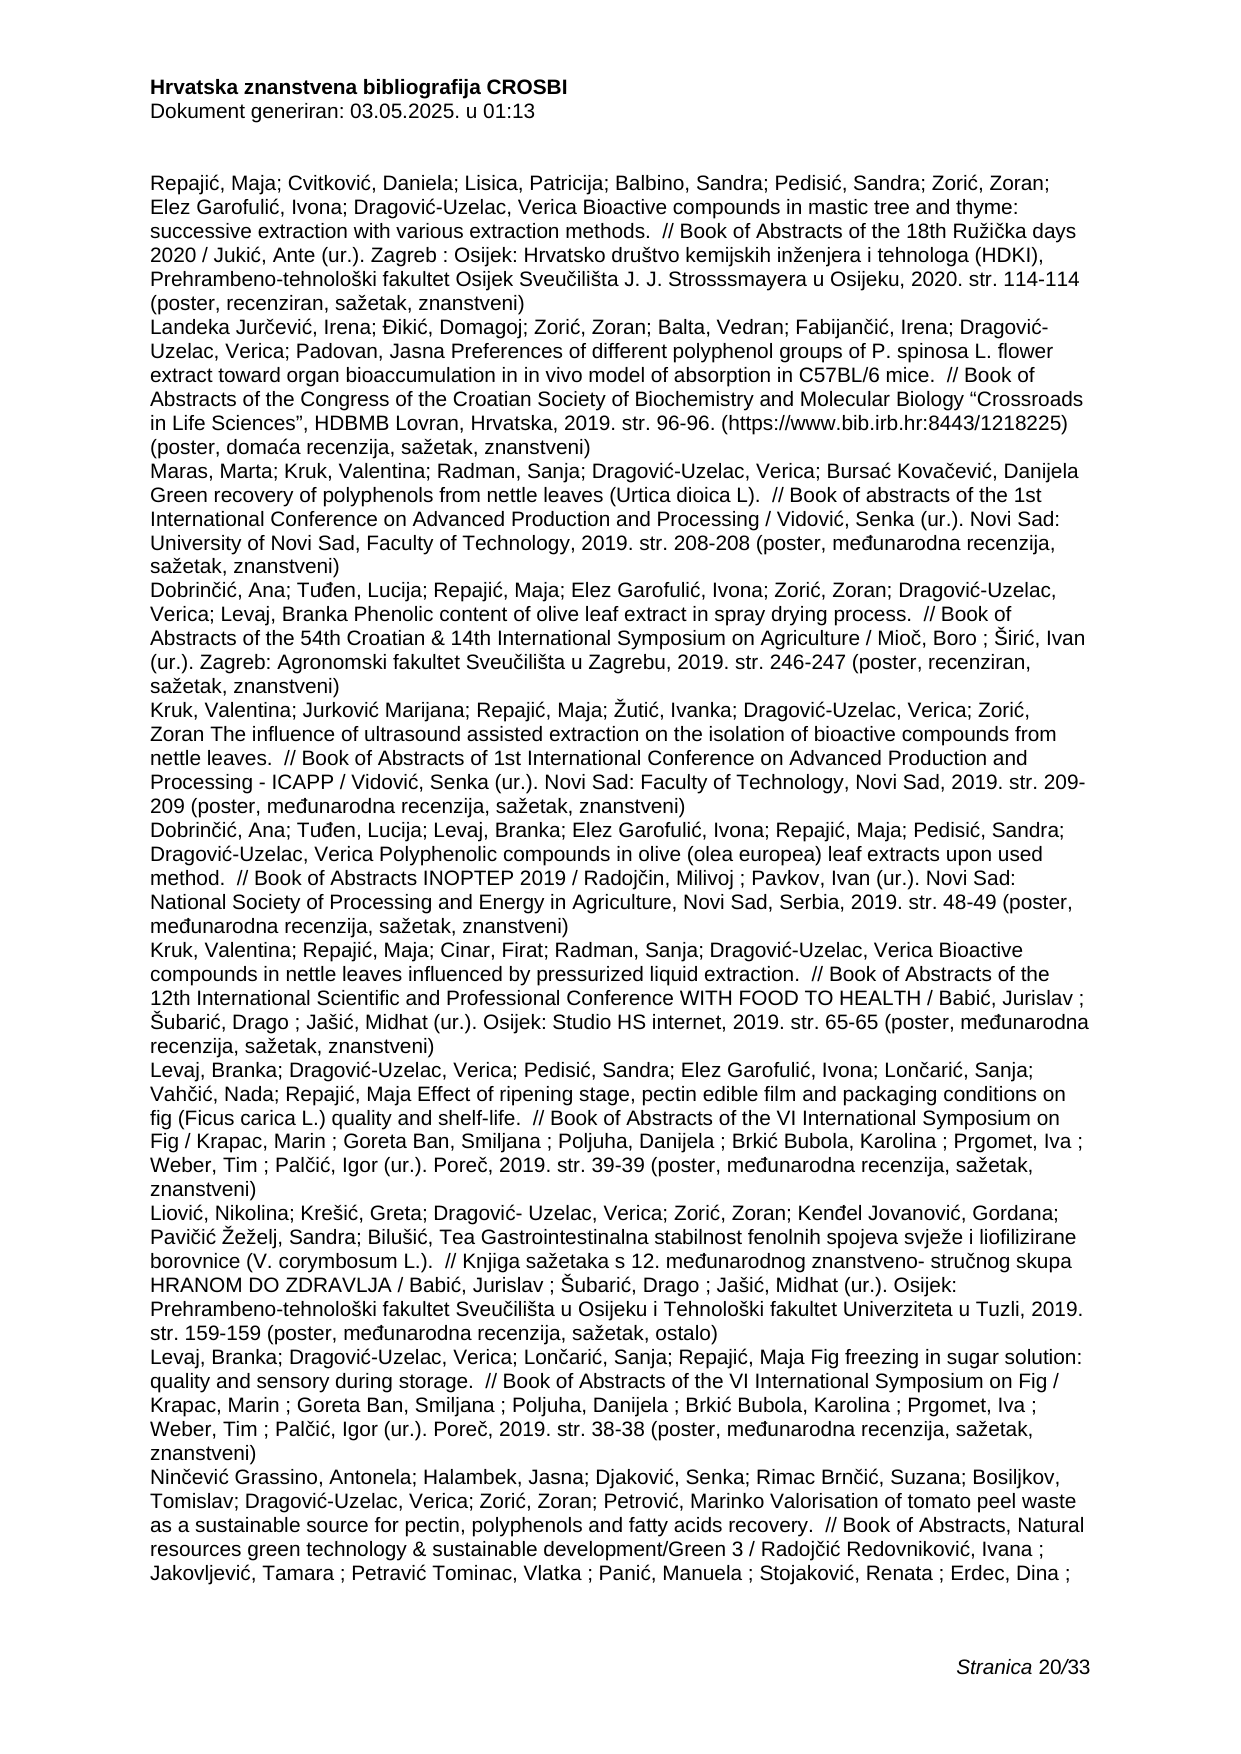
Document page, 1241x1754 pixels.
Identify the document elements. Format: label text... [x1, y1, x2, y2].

text Kruk, Valentina; Repajić, Maja; Cinar, Firat; Radman, Sanja; Dragović-Uzelac, Verica [150, 938, 1090, 1057]
text Kruk, Valentina; Jurković Marijana; Repajić, Maja; Žutić, Ivanka; Dragović-Uzelac, Verica; Zorić, Zoran [150, 698, 1090, 818]
text Landeka Jurčević, Irena; Đikić, Domagoj; Zorić, Zoran; Balta, Vedran; Fabijančić, Irena; Dragović- Uzelac, Verica; Padovan, Jasna [150, 315, 1090, 458]
text Dobrinčić, Ana; Tuđen, Lucija; Repajić, Maja; Elez Garofulić, Ivona; Zorić, Zoran; Dragović-Uzelac, Verica; Levaj, Branka [150, 578, 1090, 698]
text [150, 1465, 1090, 1584]
text Liović, Nikolina; Krešić, Greta; Dragović- Uzelac, Verica; Zorić, Zoran; Kenđel Jovanović, Gordana; Pavičić Žeželj, Sandra; Bilušić, Tea [150, 1201, 1090, 1345]
text Maras, Marta; Kruk, Valentina; Radman, Sanja; Dragović-Uzelac, Verica; Bursać Kovačević, Danijela [150, 458, 1090, 578]
text Levaj, Branka; Dragović-Uzelac, Verica; Pedisić, Sandra; Elez Garofulić, Ivona; Lončarić, Sanja; Vahčić, Nada; Repajić, Maja [150, 1057, 1090, 1201]
text Dobrinčić, Ana; Tuđen, Lucija; Levaj, Branka; Elez Garofulić, Ivona; Repajić, Maja; Pedisić, Sandra; Dragović-Uzelac, Verica [150, 818, 1090, 938]
text Levaj, Branka; Dragović-Uzelac, Verica; Lončarić, Sanja; Repajić, Maja [150, 1345, 1090, 1465]
text Repajić, Maja; Cvitković, Daniela; Lisica, Patricija; Balbino, Sandra; Pedisić, Sandra; Zorić, Zoran; Elez Garofulić, Ivona; Dragović-Uzelac, Verica [150, 171, 1090, 315]
